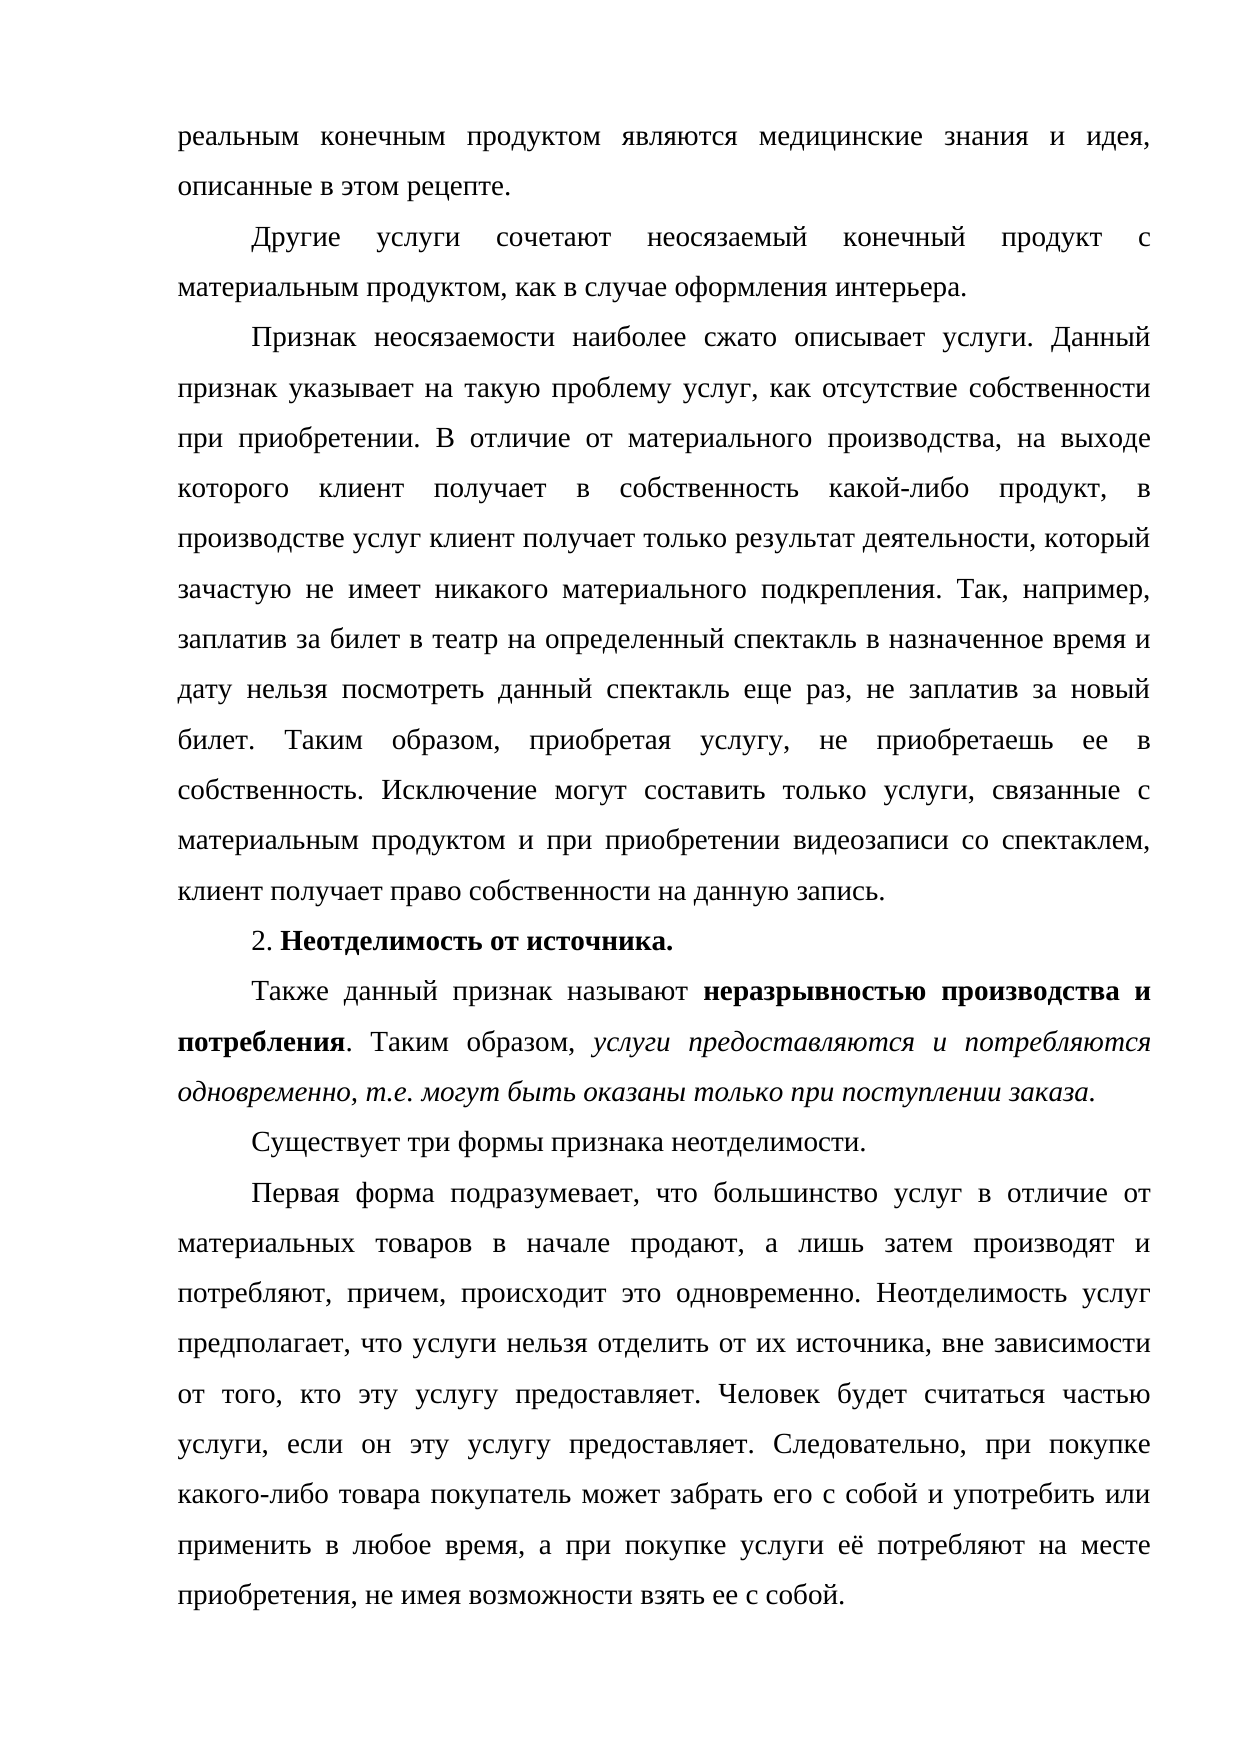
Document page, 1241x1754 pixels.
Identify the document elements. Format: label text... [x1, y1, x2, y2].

text Признак неосязаемости наиболее сжато описывает услуги. Данный признак указывает на такую проблему услуг, как отсутствие собственности при приобретении. В отличие от материального производства, на выходе которого клиент получает в собственность какой-либо продукт, в производстве услуг клиент получает только результат деятельности, который зачастую не имеет никакого материального подкрепления. Так, например, заплатив за билет в театр на определенный спектакль в назначенное время и дату нельзя посмотреть данный спектакль еще раз, не заплатив за новый билет. Таким образом, приобретая услугу, не приобретаешь ее в собственность. Исключение могут составить только услуги, связанные с материальным продуктом и при приобретении видеозаписи со спектаклем, клиент получает право собственности на данную запись. [177, 319, 1152, 906]
text Первая форма подразумевает, что большинство услуг в отличие от материальных товаров в начале продают, а лишь затем производят и потребляют, причем, происходит это одновременно. Неотделимость услуг предполагает, что услуги нельзя отделить от их источника, вне зависимости от того, кто эту услугу предоставляет. Человек будет считаться частью услуги, если он эту услугу предоставляет. Следовательно, при покупке какого-либо товара покупатель может забрать его с собой и употребить или применить в любое время, а при покупке услуги её потребляют на месте приобретения, не имея возможности взять ее с собой. [177, 1175, 1152, 1611]
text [177, 118, 1152, 202]
text Существует три формы признака неотделимости. [177, 1124, 1152, 1158]
text 2. Неотделимость от источника. [177, 923, 1152, 957]
text Другие услуги сочетают неосязаемый конечный продукт с материальным продуктом, как в случае оформления интерьера. [177, 219, 1152, 303]
text Также данный признак называют неразрывностью производства и потребления. Таким образом, услуги предоставляются и потребляются одновременно, т.е. могут быть оказаны только при поступлении заказа. [177, 973, 1152, 1108]
